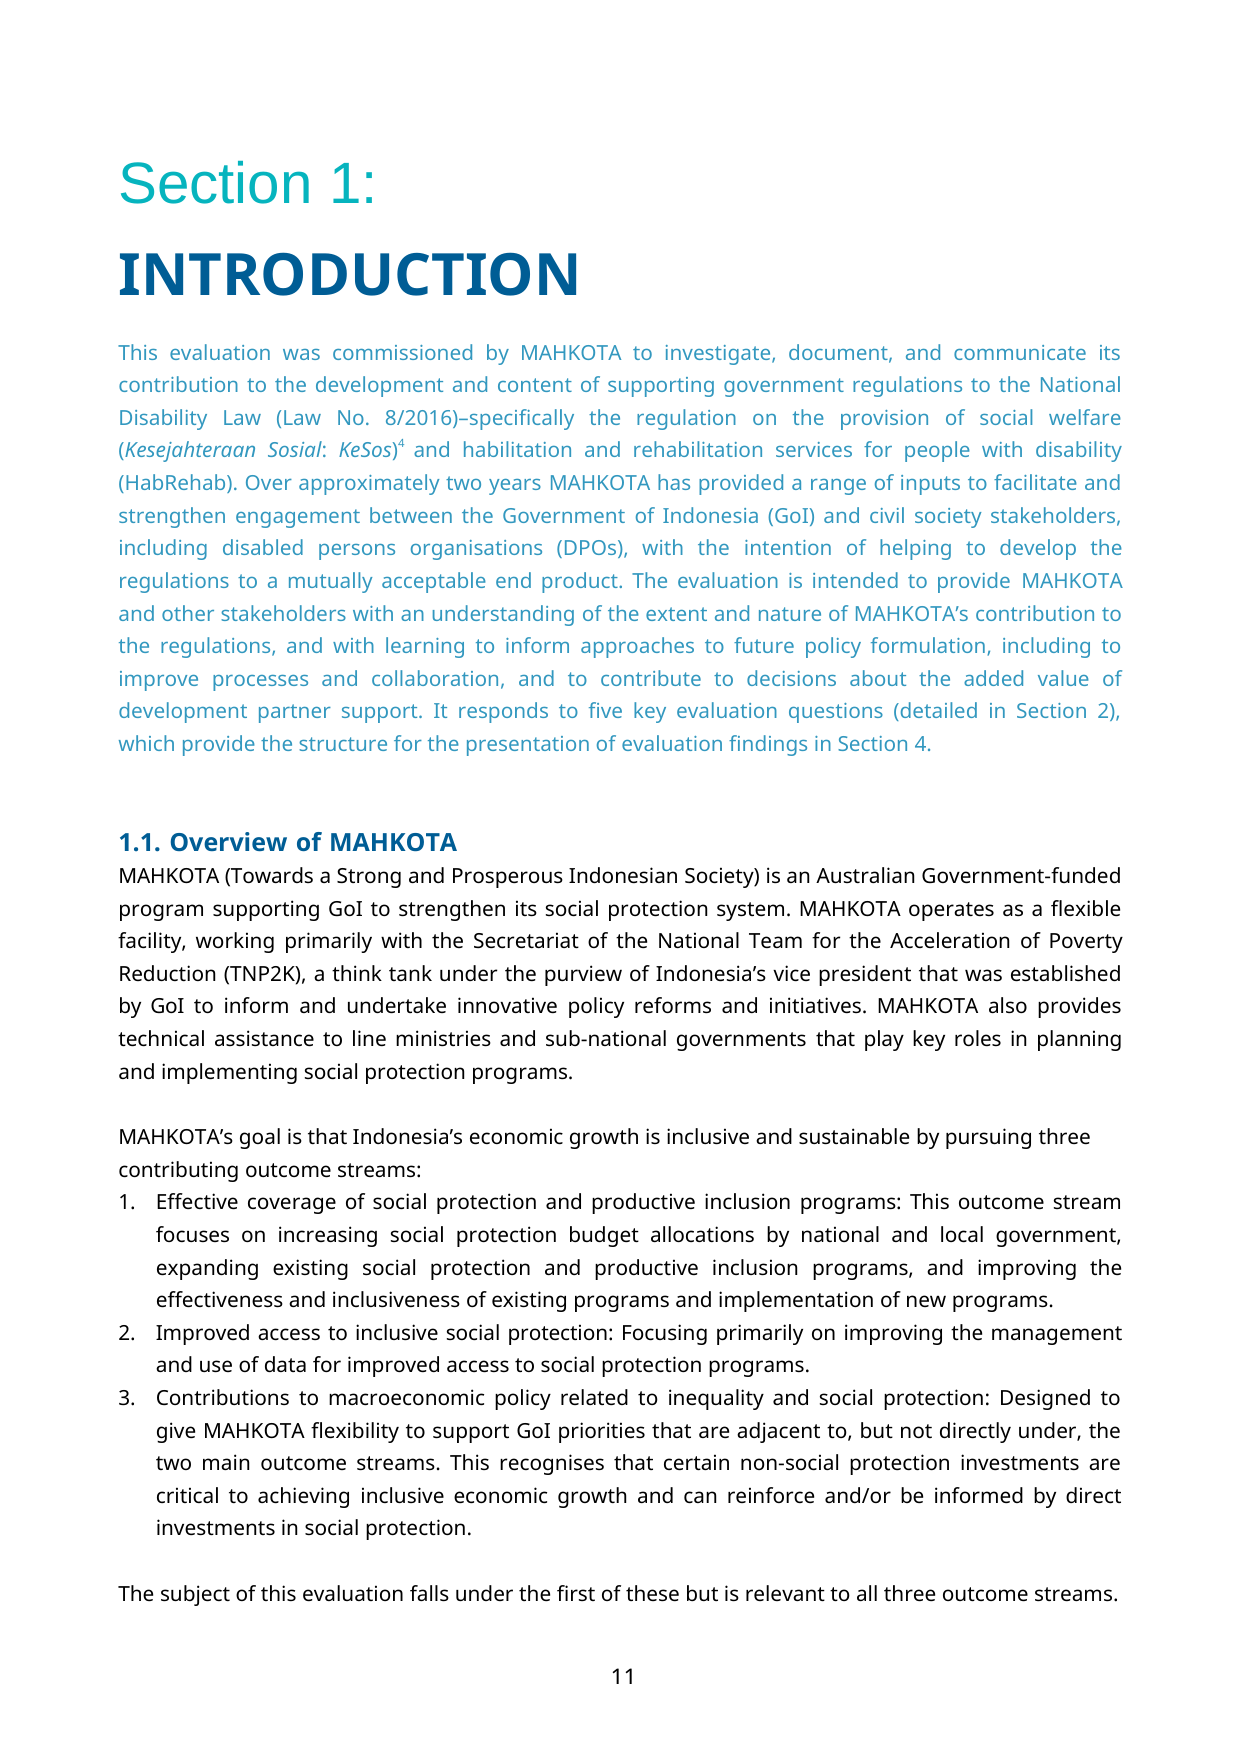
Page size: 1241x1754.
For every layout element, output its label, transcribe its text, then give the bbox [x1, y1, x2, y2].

subtitle 1.1. Overview of MAHKOTA [118, 824, 1184, 858]
text MAHKOTA (Towards a Strong and Prosperous Indonesian Society) is an Australian Government-funded program supporting GoI to strengthen its social protection system. MAHKOTA operates as a flexible facility, working primarily with the Secretariat of the National Team for the Acceleration of Poverty Reduction (TNP2K), a think tank under the purview of Indonesia’s vice president that was established by GoI to inform and undertake innovative policy reforms and initiatives. MAHKOTA also provides technical assistance to line ministries and sub-national governments that play key roles in planning and implementing social protection programs. [118, 861, 1122, 1085]
text Section 1: [118, 149, 1184, 216]
list Improved access to inclusive social protection: Focusing primarily on improving the management and use of data for improved access to social protection programs. [118, 1318, 1123, 1379]
subtitle INTRODUCTION [118, 233, 1184, 312]
list Effective coverage of social protection and productive inclusion programs: This outcome stream focuses on increasing social protection budget allocations by national and local government, expanding existing social protection and productive inclusion programs, and improving the effectiveness and inclusiveness of existing programs and implementation of new programs. [118, 1187, 1122, 1314]
text This evaluation was commissioned by MAHKOTA to investigate, document, and communicate its contribution to the development and content of supporting government regulations to the National Disability Law (Law No. 8/2016)–specifically the regulation on the provision of social welfare (Kesejahteraan Sosial: KeSos)4 and habilitation and rehabilitation services for people with disability (HabRehab). Over approximately two years MAHKOTA has provided a range of inputs to facilitate and strengthen engagement between the Government of Indonesia (GoI) and civil society stakeholders, including disabled persons organisations (DPOs), with the intention of helping to develop the regulations to a mutually acceptable end product. The evaluation is intended to provide MAHKOTA and other stakeholders with an understanding of the extent and nature of MAHKOTA’s contribution to the regulations, and with learning to inform approaches to future policy formulation, including to improve processes and collaboration, and to contribute to decisions about the added value of development partner support. It responds to five key evaluation questions (detailed in Section 2), which provide the structure for the presentation of evaluation findings in Section 4. [118, 338, 1123, 757]
text MAHKOTA’s goal is that Indonesia’s economic growth is inclusive and sustainable by pursuing three contributing outcome streams: [118, 1122, 1184, 1183]
list Contributions to macroeconomic policy related to inequality and social protection: Designed to give MAHKOTA flexibility to support GoI priorities that are adjacent to, but not directly under, the two main outcome streams. This recognises that certain non-social protection investments are critical to achieving inclusive economic growth and can reinforce and/or be informed by direct investments in social protection. [118, 1383, 1122, 1542]
text The subject of this evaluation falls under the first of these but is relevant to all three outcome streams. [118, 1579, 1184, 1607]
